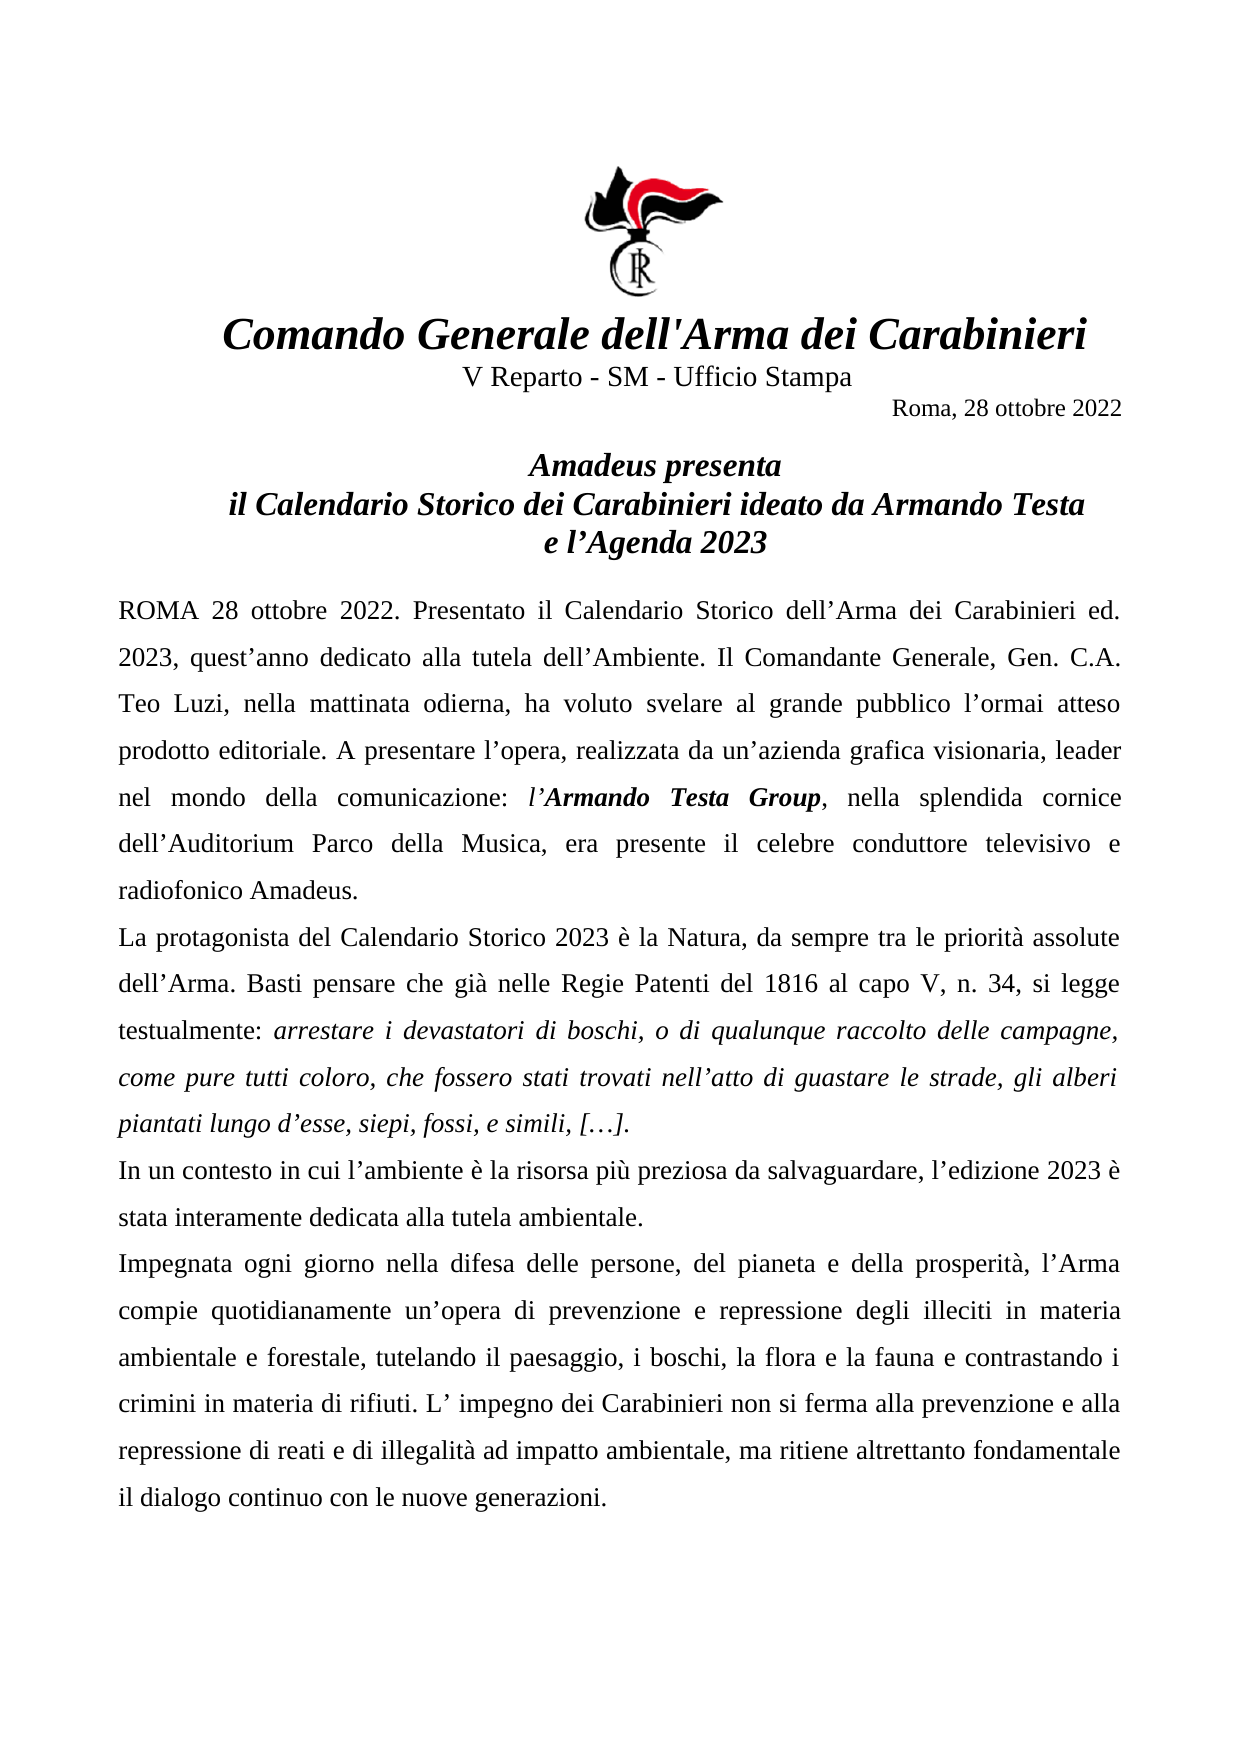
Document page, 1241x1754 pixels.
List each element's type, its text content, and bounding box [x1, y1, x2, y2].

text La protagonista del Calendario Storico 2023 è la Natura, da sempre tra le priorità assolute dell’Arma. Basti pensare che già nelle Regie Patenti del 1816 al capo V, n. 34, si legge testualmente: arrestare i devastatori di boschi, o di qualunque raccolto delle campagne, come pure tutti coloro, che fossero stati trovati nell’atto di guastare le strade, gli alberi piantati lungo d’esse, siepi, fossi, e simili, […]. [118, 921, 1122, 1138]
subtitle e l’Agenda 2023 [118, 522, 1122, 594]
list Comando Generale dell'Arma dei Carabinieri [118, 306, 1122, 359]
picture [517, 165, 768, 297]
subtitle Roma, 28 ottobre 2022 [118, 393, 1122, 421]
text Impegnata ogni giorno nella difesa delle persone, del pianeta e della prosperità, l’Arma compie quotidianamente un’opera di prevenzione e repressione degli illeciti in materia ambientale e forestale, tutelando il paesaggio, i boschi, la flora e la fauna e contrastando i crimini in materia di rifiuti. L’ impegno dei Carabinieri non si ferma alla prevenzione e alla repressione di reati e di illegalità ad impatto ambientale, ma ritiene altrettanto fondamentale il dialogo continuo con le nuove generazioni. [118, 1247, 1122, 1512]
list V Reparto - SM - Ufficio Stampa [118, 359, 1122, 393]
subtitle il Calendario Storico dei Carabinieri ideato da Armando Testa [118, 484, 1122, 522]
subtitle Amadeus presenta [118, 445, 1122, 484]
text In un contesto in cui l’ambiente è la risorsa più preziosa da salvaguardare, l’edizione 2023 è stata interamente dedicata alla tutela ambientale. [118, 1154, 1122, 1232]
text ROMA 28 ottobre 2022. Presentato il Calendario Storico dell’Arma dei Carabinieri ed. 2023, quest’anno dedicato alla tutela dell’Ambiente. Il Comandante Generale, Gen. C.A. Teo Luzi, nella mattinata odierna, ha voluto svelare al grande pubblico l’ormai atteso prodotto editoriale. A presentare l’opera, realizzata da un’azienda grafica visionaria, leader nel mondo della comunicazione: l’Armando Testa Group, nella splendida cornice dell’Auditorium Parco della Musica, era presente il celebre conduttore televisivo e radiofonico Amadeus. [118, 594, 1122, 905]
